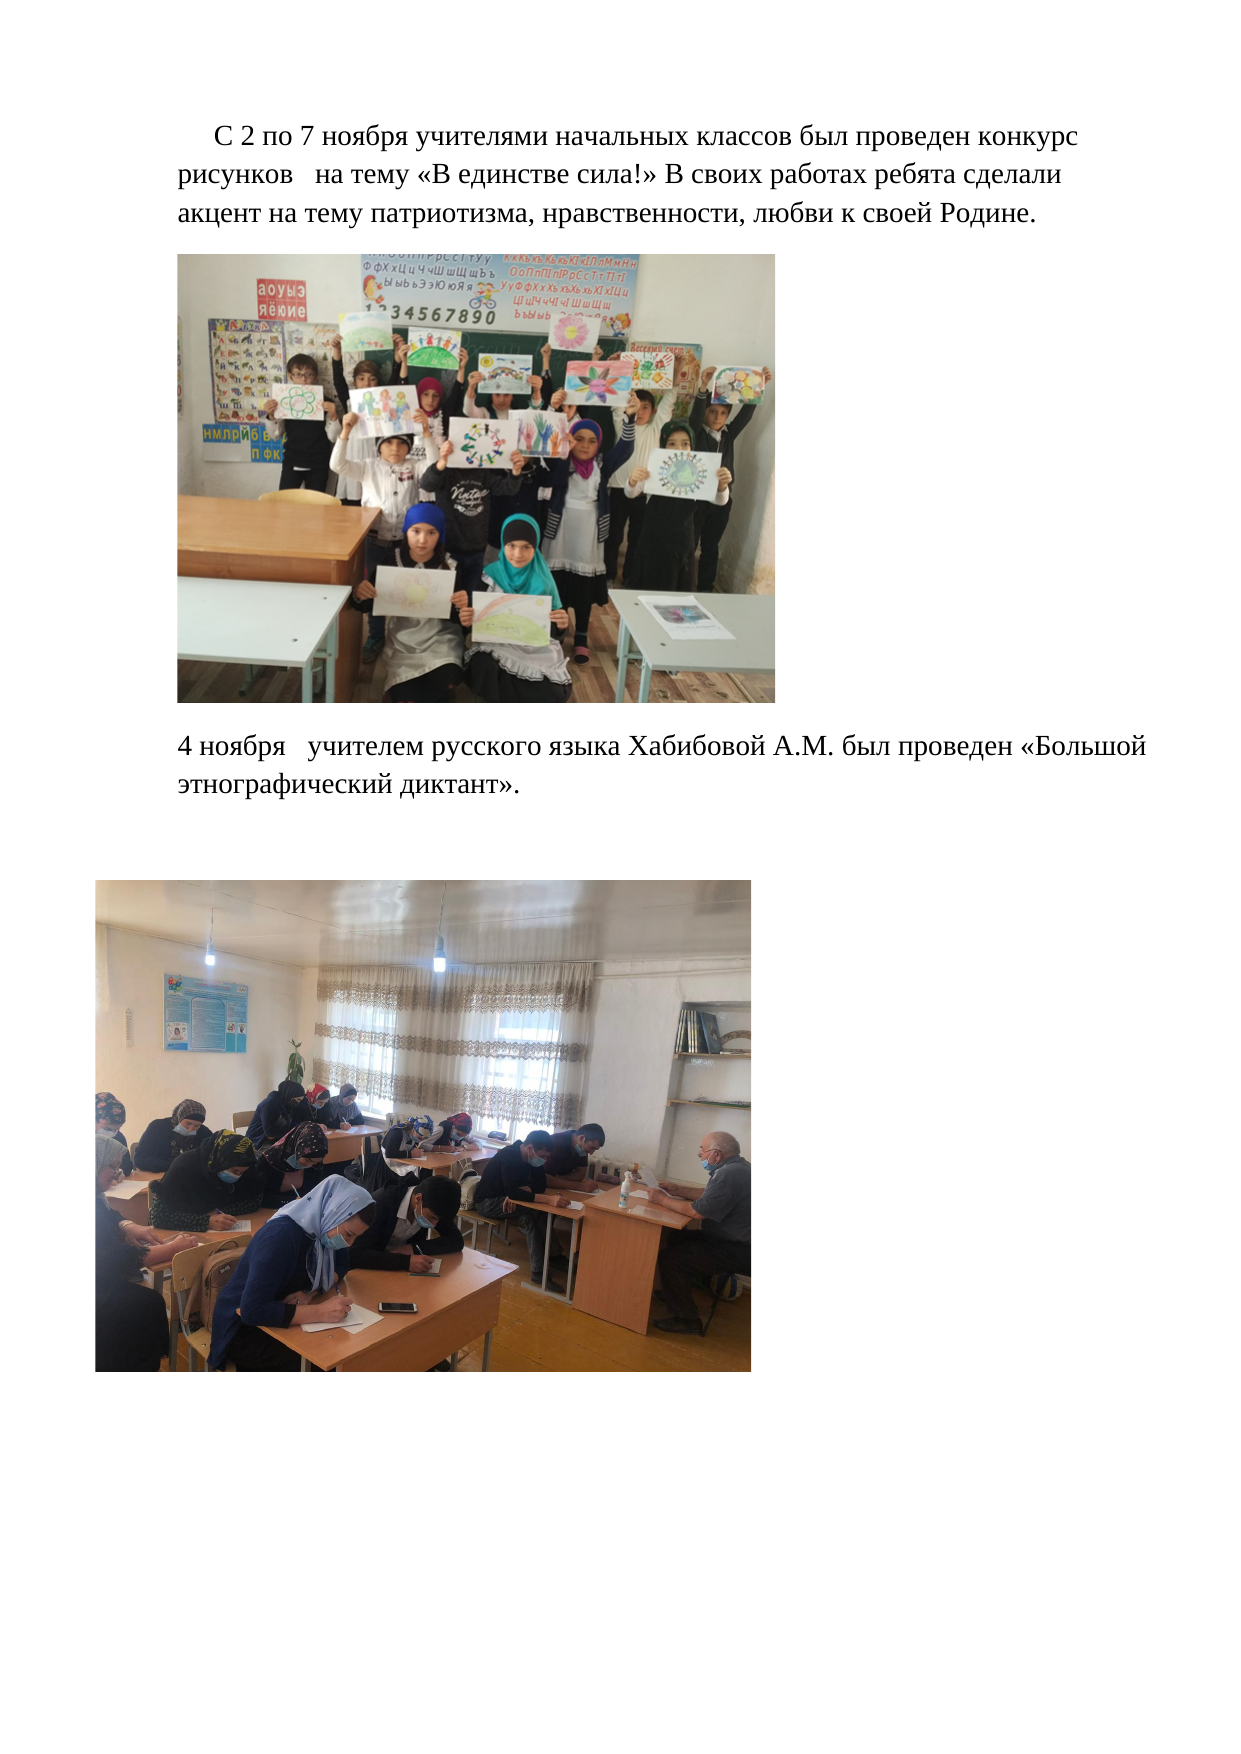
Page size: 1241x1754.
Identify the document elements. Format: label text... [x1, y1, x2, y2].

text С 2 по 7 ноября учителями начальных классов был проведен конкурс рисунков на тему «В единстве сила!» В своих работах ребята сделали акцент на тему патриотизма, нравственности, любви к своей Родине. [177, 118, 1152, 229]
text 4 ноября учителем русского языка Хабибовой А.М. был проведен «Большой этнографический диктант». [177, 728, 1152, 800]
picture [177, 254, 776, 703]
picture [95, 880, 751, 1372]
